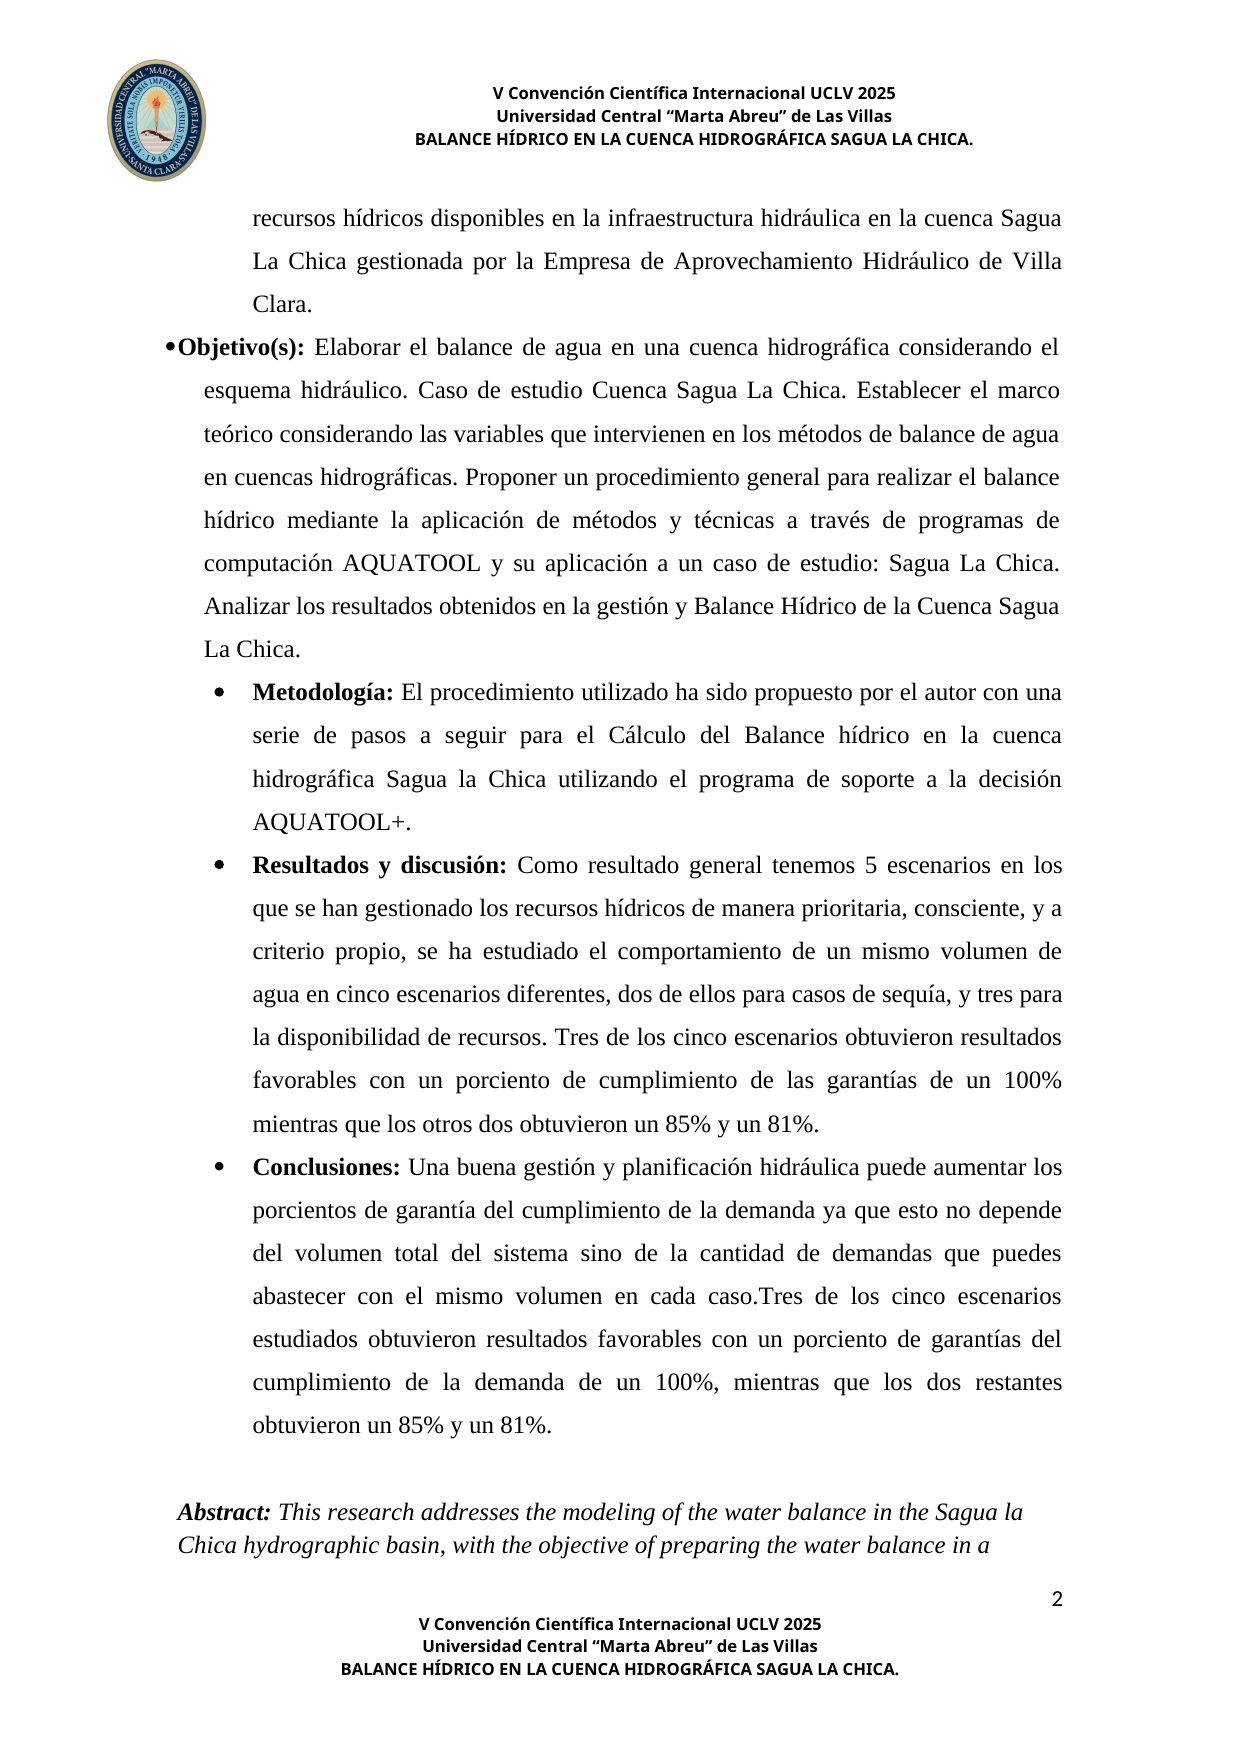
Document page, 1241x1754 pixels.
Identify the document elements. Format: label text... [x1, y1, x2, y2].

list Objetivo(s): Elaborar el balance de agua en una cuenca hidrográfica considerando el esquema hidráulico. Caso de estudio Cuenca Sagua La Chica. Establecer el marco teórico considerando las variables que intervienen en los métodos de balance de agua en cuencas hidrográficas. Proponer un procedimiento general para realizar el balance hídrico mediante la aplicación de métodos y técnicas a través de programas de computación AQUATOOL y su aplicación a un caso de estudio: Sagua La Chica. Analizar los resultados obtenidos en la gestión y Balance Hídrico de la Cuenca Sagua La Chica. [166, 332, 1061, 663]
picture [106, 59, 207, 183]
list Conclusiones: Una buena gestión y planificación hidráulica puede aumentar los porcientos de garantía del cumplimiento de la demanda ya que esto no depende del volumen total del sistema sino de la cantidad de demandas que puedes abastecer con el mismo volumen en cada caso.Tres de los cinco escenarios estudiados obtuvieron resultados favorables con un porciento de garantías del cumplimiento de la demanda de un 100%, mientras que los dos restantes obtuvieron un 85% y un 81%. [215, 1152, 1063, 1439]
list Metodología: El procedimiento utilizado ha sido propuesto por el autor con una serie de pasos a seguir para el Cálculo del Balance hídrico en la cuenca hidrográfica Sagua la Chica utilizando el programa de soporte a la decisión AQUATOOL+. [215, 677, 1063, 836]
list Resultados y discusión: Como resultado general tenemos 5 escenarios en los que se han gestionado los recursos hídricos de manera prioritaria, consciente, y a criterio propio, se ha estudiado el comportamiento de un mismo volumen de agua en cinco escenarios diferentes, dos de ellos para casos de sequía, y tres para la disponibilidad de recursos. Tres de los cinco escenarios obtuvieron resultados favorables con un porciento de cumplimiento de las garantías de un 100% mientras que los otros dos obtuvieron un 85% y un 81%. [215, 850, 1063, 1137]
